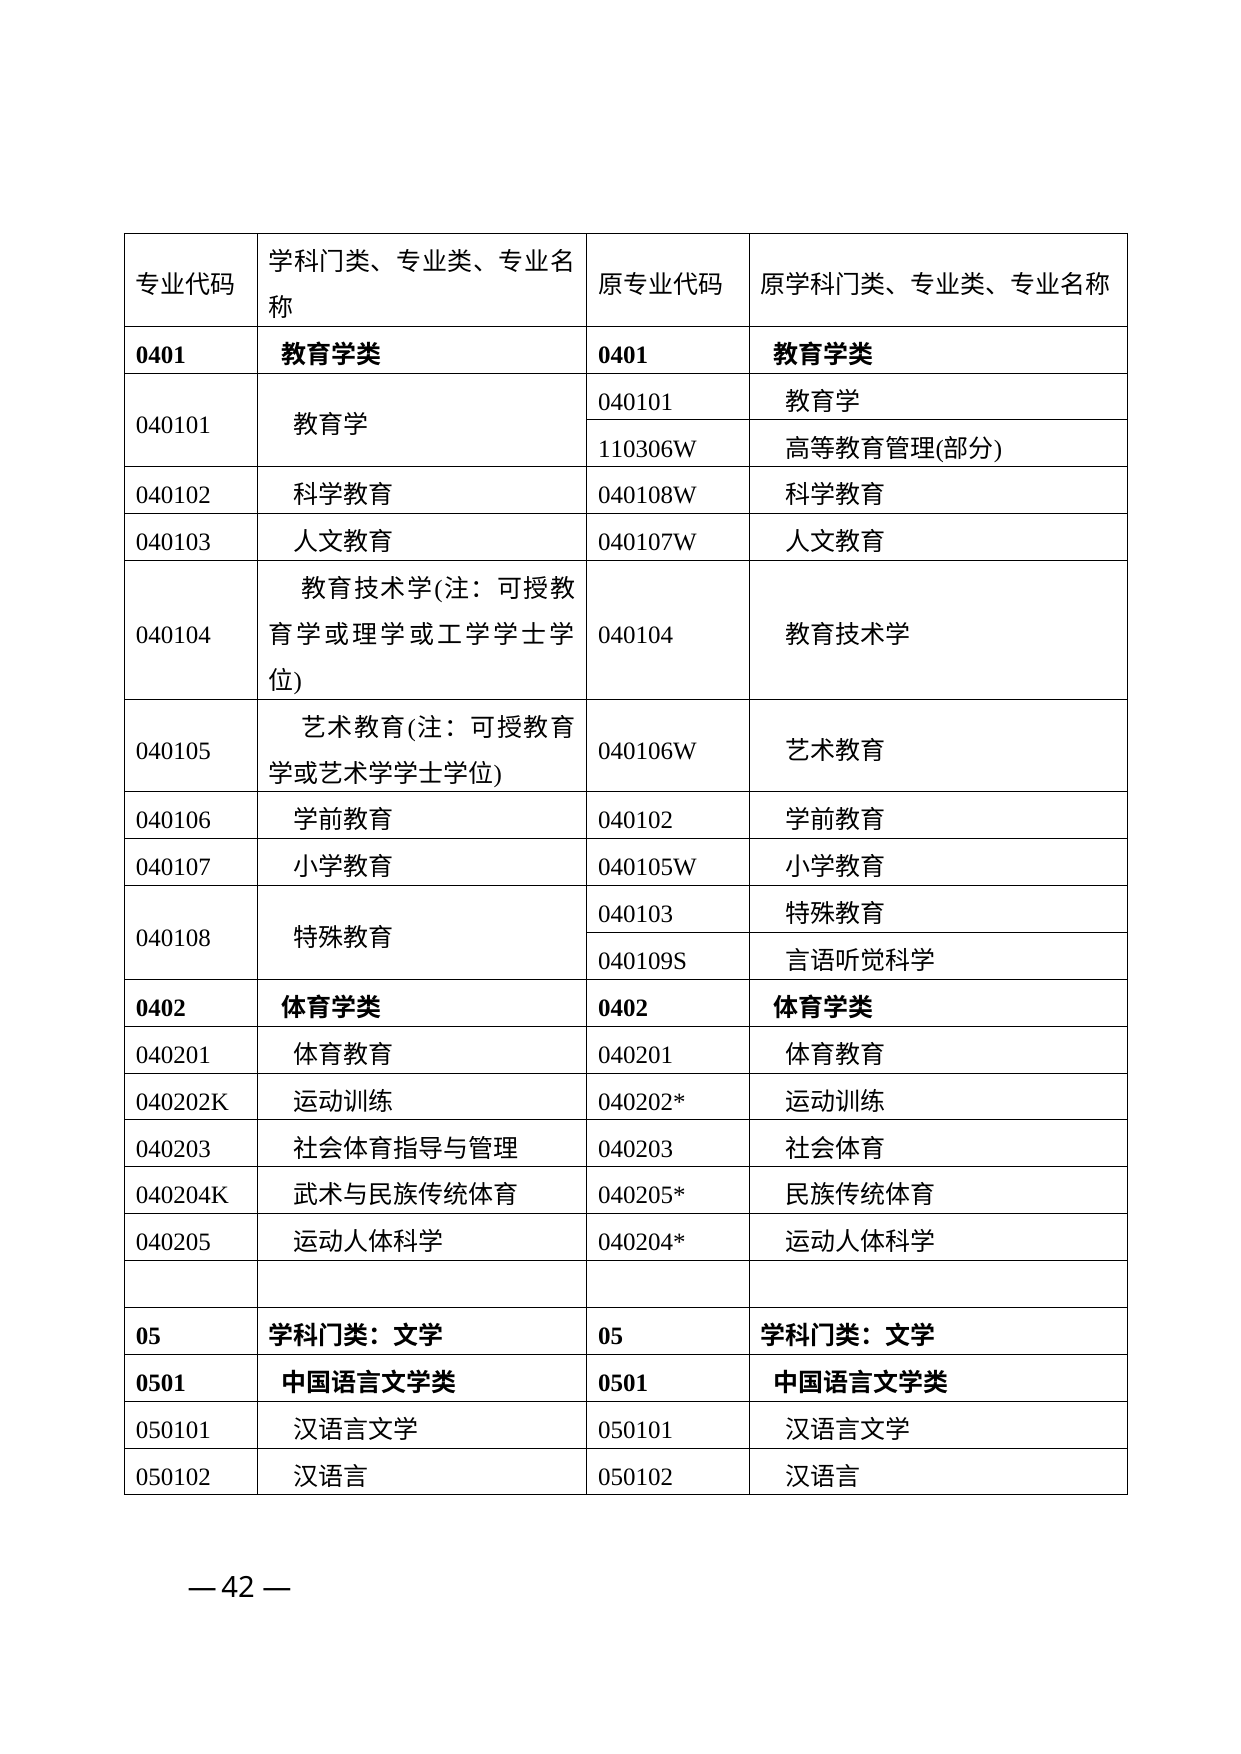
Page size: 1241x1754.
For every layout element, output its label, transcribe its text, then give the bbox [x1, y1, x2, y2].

table_cell 运动训练 [750, 1074, 1127, 1119]
table_cell 运动人体科学 [750, 1214, 1127, 1260]
table_cell 040105W [587, 839, 749, 885]
table_cell 学前教育 [258, 792, 586, 838]
table_cell 05 [587, 1308, 749, 1354]
table_cell 040104 [125, 561, 257, 698]
table_cell 0401 [125, 327, 257, 372]
table_cell 运动人体科学 [258, 1214, 586, 1260]
table_cell 040205* [587, 1167, 749, 1213]
table_cell 040107W [587, 514, 749, 560]
table_cell 人文教育 [258, 514, 586, 560]
table_cell 教育学 [258, 374, 586, 466]
table_header 原专业代码 [587, 234, 749, 326]
table_cell 040202K [125, 1074, 257, 1119]
table_cell 教育学类 [750, 327, 1127, 372]
table_cell 学科门类：文学 [750, 1308, 1127, 1354]
table_cell 汉语言文学 [750, 1402, 1127, 1447]
table_cell 050101 [587, 1402, 749, 1447]
table_cell 社会体育指导与管理 [258, 1120, 586, 1166]
table_cell 高等教育管理(部分) [750, 420, 1127, 466]
table_cell 中国语言文学类 [258, 1355, 586, 1401]
table_cell 体育学类 [258, 980, 586, 1026]
table_cell 040203 [587, 1120, 749, 1166]
table_cell 运动训练 [258, 1074, 586, 1119]
table_header 原学科门类、专业类、专业名称 [750, 234, 1127, 326]
table_cell 040102 [125, 467, 257, 513]
table_cell 科学教育 [750, 467, 1127, 513]
table_cell 汉语言文学 [258, 1402, 586, 1447]
table_cell 050101 [125, 1402, 257, 1447]
table_cell 110306W [587, 420, 749, 466]
table_cell 040109S [587, 933, 749, 979]
table_cell 特殊教育 [258, 886, 586, 979]
table_cell 特殊教育 [750, 886, 1127, 932]
table_cell 040101 [125, 374, 257, 466]
table_cell 0402 [587, 980, 749, 1026]
table_cell 教育技术学(注：可授教育学或理学或工学学士学位) [258, 561, 586, 698]
table_cell 040106 [125, 792, 257, 838]
table_cell 0501 [125, 1355, 257, 1401]
table_cell 汉语言 [750, 1449, 1127, 1494]
table_cell 050102 [587, 1449, 749, 1494]
table_cell 体育教育 [258, 1027, 586, 1072]
table_cell 040103 [587, 886, 749, 932]
table_cell 040108 [125, 886, 257, 979]
table_cell 言语听觉科学 [750, 933, 1127, 979]
table_cell 040205 [125, 1214, 257, 1260]
table_cell 040105 [125, 700, 257, 791]
table_cell 040103 [125, 514, 257, 560]
table_cell 艺术教育(注：可授教育学或艺术学学士学位) [258, 700, 586, 791]
table_cell 040107 [125, 839, 257, 885]
table_cell 社会体育 [750, 1120, 1127, 1166]
table_cell 科学教育 [258, 467, 586, 513]
table_cell 学前教育 [750, 792, 1127, 838]
table_cell 民族传统体育 [750, 1167, 1127, 1213]
table_cell 040204K [125, 1167, 257, 1213]
table_cell 体育教育 [750, 1027, 1127, 1072]
table_cell 040204* [587, 1214, 749, 1260]
table_cell 05 [125, 1308, 257, 1354]
table_cell 教育技术学 [750, 561, 1127, 698]
table_cell 040202* [587, 1074, 749, 1119]
table_cell 0401 [587, 327, 749, 372]
table_cell [750, 1261, 1127, 1307]
table_header 学科门类、专业类、专业名称 [258, 234, 586, 326]
table_cell 0402 [125, 980, 257, 1026]
table_cell 体育学类 [750, 980, 1127, 1026]
table_cell 040108W [587, 467, 749, 513]
table_cell [258, 1261, 586, 1307]
table_cell 学科门类：文学 [258, 1308, 586, 1354]
table_cell 040203 [125, 1120, 257, 1166]
table_cell 040101 [587, 374, 749, 419]
table_cell 武术与民族传统体育 [258, 1167, 586, 1213]
table_cell 040201 [125, 1027, 257, 1072]
table_cell 中国语言文学类 [750, 1355, 1127, 1401]
table_cell [125, 1261, 257, 1307]
table_cell 艺术教育 [750, 700, 1127, 791]
table_cell 汉语言 [258, 1449, 586, 1494]
table_cell 小学教育 [258, 839, 586, 885]
table_cell 教育学 [750, 374, 1127, 419]
table_cell 040102 [587, 792, 749, 838]
table_cell 小学教育 [750, 839, 1127, 885]
table_cell 0501 [587, 1355, 749, 1401]
table_cell 040104 [587, 561, 749, 698]
table_cell 人文教育 [750, 514, 1127, 560]
table_header 专业代码 [125, 234, 257, 326]
table_cell 040106W [587, 700, 749, 791]
table_cell [587, 1261, 749, 1307]
table_cell 050102 [125, 1449, 257, 1494]
table_cell 教育学类 [258, 327, 586, 372]
table_cell 040201 [587, 1027, 749, 1072]
